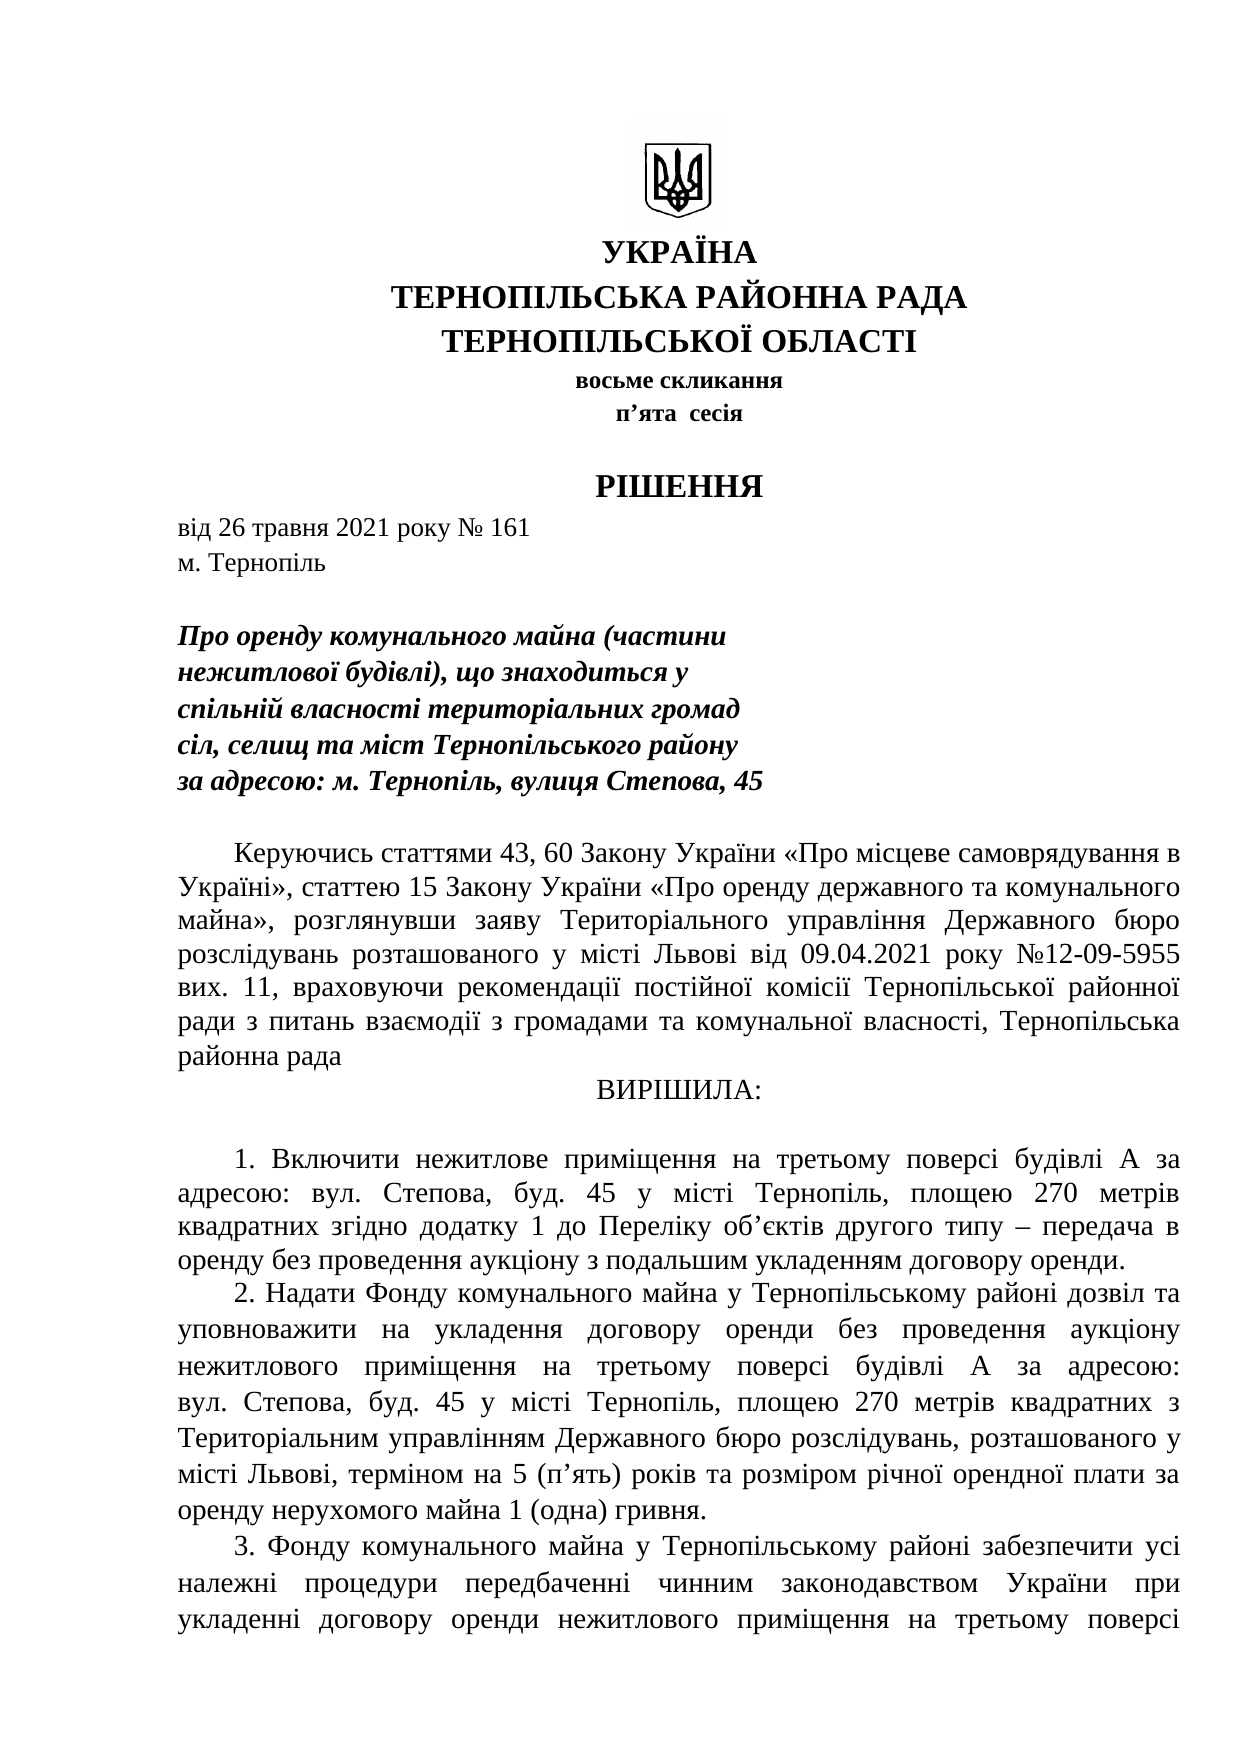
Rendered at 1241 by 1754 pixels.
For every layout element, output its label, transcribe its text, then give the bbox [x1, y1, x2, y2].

text Керуючись статтями 43, 60 Закону України «Про місцеве самоврядування в Україні», статтею 15 Закону України «Про оренду державного та комунального майна», розглянувши заяву Територіального управління Державного бюро розслідувань розташованого у місті Львові від 09.04.2021 року №12-09-5955 вих. 11, враховуючи рекомендації постійної комісії Тернопільської районної ради з питань взаємодії з громадами та комунальної власності, Тернопільська районна рада [177, 835, 1181, 1072]
text УКРАЇНА [177, 233, 1181, 271]
text м. Тернопіль [177, 547, 1181, 578]
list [177, 1528, 1181, 1634]
text РІШЕННЯ [177, 467, 1181, 505]
text восьме скликання [177, 365, 1181, 394]
text ТЕРНОПІЛЬСЬКОЇ ОБЛАСТІ [177, 321, 1181, 359]
text Про оренду комунального майна (частини нежитлової будівлі), що знаходиться у спільній власності територіальних громад сіл, селищ та міст Тернопільського району за адресою: м. Тернопіль, вулиця Степова, 45 [177, 618, 768, 797]
list 2. Надати Фонду комунального майна у Тернопільському районі дозвіл та уповноважити на укладення договору оренди без проведення аукціону нежитлового приміщення на третьому поверсі будівлі А за адресою: вул. Степова, буд. 45 у місті Тернопіль, площею квадратних з Територіальним управлінням Державного бюро розслідувань, розташованого у місті Львові, терміном на 5 (п’ять) років та розміром річної орендної плати за оренду нерухомого майна 1 (одна) гривня. [177, 1276, 1181, 1526]
text від 26 травня 2021 року № 161 [177, 511, 1181, 542]
text ВИРІШИЛА: [177, 1072, 1181, 1106]
list 1. Включити нежитлове приміщення на третьому поверсі будівлі А за адресою: вул. Степова, буд. 45 у місті Тернопіль, площею квадратних згідно додатку 1 до Переліку об’єктів другого типу – передача в оренду без проведення аукціону з подальшим укладенням договору оренди. [177, 1141, 1181, 1276]
text ТЕРНОПІЛЬСЬКА РАЙОННА РАДА [177, 277, 1181, 315]
text п’ята сесія [177, 398, 1181, 427]
picture [629, 118, 729, 229]
